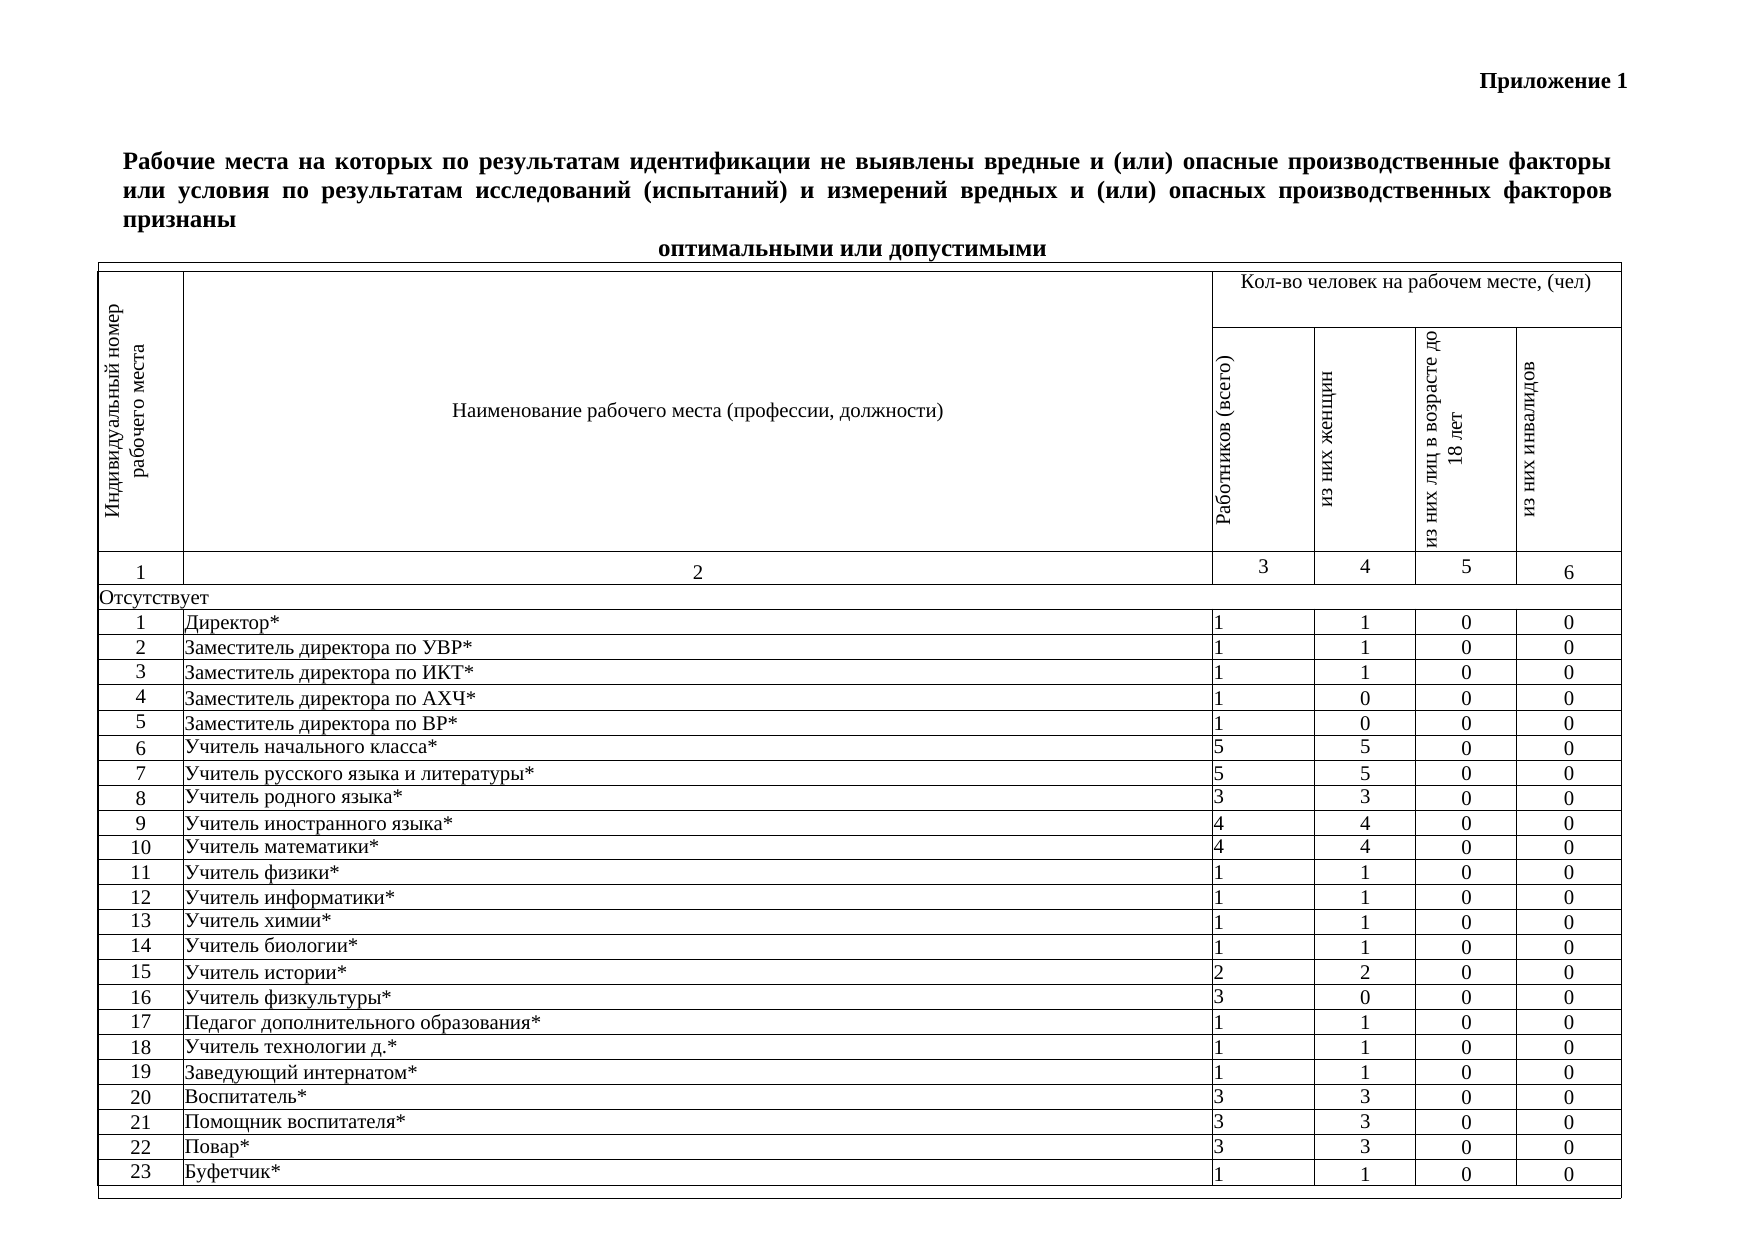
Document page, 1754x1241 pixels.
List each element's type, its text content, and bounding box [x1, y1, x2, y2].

table_cell 3 [1213, 552, 1314, 583]
table_cell Работников (всего) [1213, 328, 1314, 551]
table_cell 0 [1517, 935, 1621, 959]
table_cell Заместитель директора по ИКТ* [184, 660, 1212, 684]
table_cell Учитель математики* [184, 836, 1212, 859]
table_cell 11 [99, 860, 183, 884]
table_cell Учитель химии* [184, 910, 1212, 933]
text оптимальными или допустимыми [91, 233, 1613, 262]
table_cell 4 [1315, 836, 1415, 859]
table_cell 0 [1416, 736, 1516, 759]
table_cell 0 [1416, 910, 1516, 933]
table_cell 6 [1517, 552, 1621, 583]
table_cell 3 [1315, 1110, 1415, 1134]
table_cell 1 [1213, 1160, 1314, 1185]
table_cell Отсутствует [99, 585, 1621, 608]
table_cell 1 [1315, 885, 1415, 909]
table_cell 0 [1416, 660, 1516, 684]
table_cell 1 [1315, 860, 1415, 884]
table_header Индивидуальный номер рабочего места [99, 272, 183, 551]
table_cell 1 [99, 552, 183, 583]
table_cell 4 [1315, 552, 1415, 583]
table_cell 1 [1213, 885, 1314, 909]
table_cell 1 [1315, 910, 1415, 933]
table_cell 0 [1416, 635, 1516, 659]
table_cell Учитель физики* [184, 860, 1212, 884]
table_cell 0 [1315, 711, 1415, 734]
table_cell 3 [1213, 985, 1314, 1009]
table_cell 2 [1315, 960, 1415, 984]
table_cell 3 [1213, 1110, 1314, 1134]
table_cell 1 [1213, 935, 1314, 959]
table_cell 2 [99, 635, 183, 659]
table_cell 0 [1517, 860, 1621, 884]
table_cell 2 [1213, 960, 1314, 984]
table_cell 0 [1517, 1135, 1621, 1159]
table_cell 0 [1416, 1035, 1516, 1059]
table_cell 1 [1315, 635, 1415, 659]
table_cell 1 [1213, 711, 1314, 734]
table_cell 3 [1213, 1135, 1314, 1159]
table_cell 19 [99, 1060, 183, 1084]
table_cell Учитель биологии* [184, 935, 1212, 959]
table_cell 0 [1517, 610, 1621, 634]
table_cell из них инвалидов [1517, 328, 1621, 551]
table_cell Директор* [184, 610, 1212, 634]
table_cell 0 [1416, 711, 1516, 734]
table_cell 0 [1416, 985, 1516, 1009]
table_cell 0 [1517, 1035, 1621, 1059]
table_cell 1 [1315, 610, 1415, 634]
table_cell 0 [1517, 685, 1621, 709]
table_cell Помощник воспитателя* [184, 1110, 1212, 1134]
table_cell 0 [1517, 786, 1621, 809]
table_cell 8 [99, 786, 183, 809]
table_cell 4 [1315, 811, 1415, 834]
table_cell 13 [99, 910, 183, 933]
table_cell 0 [1416, 1135, 1516, 1159]
table_cell 1 [1213, 1010, 1314, 1034]
table_cell 10 [99, 836, 183, 859]
table_cell Заместитель директора по ВР* [184, 711, 1212, 734]
table_cell 0 [1416, 811, 1516, 834]
table_cell 0 [1517, 885, 1621, 909]
table_cell 0 [1517, 910, 1621, 933]
table_cell 0 [1517, 1160, 1621, 1185]
table_cell из них женщин [1315, 328, 1415, 551]
table_cell 2 [184, 552, 1212, 583]
table_cell Учитель технологии д.* [184, 1035, 1212, 1059]
table_cell 0 [1315, 985, 1415, 1009]
table_cell Учитель иностранного языка* [184, 811, 1212, 834]
table_cell Заместитель директора по УВР* [184, 635, 1212, 659]
table_cell 0 [1517, 1060, 1621, 1084]
table_cell 16 [99, 985, 183, 1009]
table_cell 9 [99, 811, 183, 834]
table_cell Учитель истории* [184, 960, 1212, 984]
table_cell 7 [99, 761, 183, 784]
table_cell из них лиц в возрасте до 18 лет [1416, 328, 1516, 551]
table_cell 0 [1517, 635, 1621, 659]
table_cell 1 [1213, 685, 1314, 709]
table_cell 1 [1213, 1060, 1314, 1084]
table_cell 20 [99, 1085, 183, 1109]
table_cell 1 [1315, 1035, 1415, 1059]
table_cell 0 [1416, 1160, 1516, 1185]
table_cell 14 [99, 935, 183, 959]
table_cell 5 [1213, 736, 1314, 759]
table_cell 6 [99, 736, 183, 759]
table_cell Заведующий интернатом* [184, 1060, 1212, 1084]
table_cell 4 [1213, 836, 1314, 859]
table_cell 0 [1416, 836, 1516, 859]
table_cell 0 [1416, 935, 1516, 959]
table_cell 1 [1315, 1010, 1415, 1034]
table_cell 3 [1315, 1085, 1415, 1109]
table_cell 3 [1213, 1085, 1314, 1109]
table_header Кол-во человек на рабочем месте, (чел) [1213, 272, 1621, 327]
table_cell 17 [99, 1010, 183, 1034]
table_cell 1 [1213, 1035, 1314, 1059]
table_cell 3 [1213, 786, 1314, 809]
table_cell 0 [1416, 786, 1516, 809]
table_cell 1 [99, 610, 183, 634]
table_cell 0 [1517, 761, 1621, 784]
table_header Наименование рабочего места (профессии, должности) [184, 272, 1212, 551]
table_cell 5 [1315, 761, 1415, 784]
table_cell 23 [99, 1160, 183, 1185]
table_cell 1 [1315, 1060, 1415, 1084]
table_cell 1 [1315, 660, 1415, 684]
table_cell 12 [99, 885, 183, 909]
table_cell 1 [1315, 935, 1415, 959]
table_cell 1 [1213, 860, 1314, 884]
table_cell Учитель физкультуры* [184, 985, 1212, 1009]
table_cell 5 [1416, 552, 1516, 583]
text Рабочие места на которых по результатам идентификации не выявлены вредные и (или) опасные производственные факторы или условия по результатам исследований (испытаний) и измерений вредных и (или) опасных производственных факторов признаны [123, 146, 1613, 233]
table_cell 0 [1315, 685, 1415, 709]
table_cell 0 [1416, 761, 1516, 784]
table_cell 0 [1416, 685, 1516, 709]
table_cell 5 [99, 711, 183, 734]
table_cell 1 [1213, 660, 1314, 684]
table_cell 0 [1517, 660, 1621, 684]
table_cell 21 [99, 1110, 183, 1134]
table_cell Учитель русского языка и литературы* [184, 761, 1212, 784]
table_cell 18 [99, 1035, 183, 1059]
table_cell Заместитель директора по АХЧ* [184, 685, 1212, 709]
table_cell 0 [1517, 960, 1621, 984]
table_cell Учитель информатики* [184, 885, 1212, 909]
table_cell 15 [99, 960, 183, 984]
table_cell Буфетчик* [184, 1160, 1212, 1185]
table_cell 0 [1416, 1010, 1516, 1034]
table_cell 1 [1315, 1160, 1415, 1185]
table_cell 0 [1416, 885, 1516, 909]
table_cell 5 [1213, 761, 1314, 784]
table_cell 3 [1315, 1135, 1415, 1159]
table_cell 0 [1517, 736, 1621, 759]
table_cell 1 [1213, 635, 1314, 659]
table_cell Воспитатель* [184, 1085, 1212, 1109]
table_cell Повар* [184, 1135, 1212, 1159]
table_cell 4 [99, 685, 183, 709]
table_cell 0 [1517, 836, 1621, 859]
table_cell 0 [1517, 1085, 1621, 1109]
table_cell 1 [1213, 610, 1314, 634]
table_cell 0 [1416, 1060, 1516, 1084]
table_cell 3 [99, 660, 183, 684]
table_cell 0 [1517, 1110, 1621, 1134]
table_cell 1 [1213, 910, 1314, 933]
table_cell 5 [1315, 736, 1415, 759]
table_cell Учитель начального класса* [184, 736, 1212, 759]
text Приложение 1 [91, 70, 1628, 93]
table_cell 0 [1416, 1085, 1516, 1109]
table_cell Учитель родного языка* [184, 786, 1212, 809]
table_cell 0 [1416, 960, 1516, 984]
table_cell 0 [1517, 711, 1621, 734]
table_cell 22 [99, 1135, 183, 1159]
table_cell 0 [1517, 1010, 1621, 1034]
table_cell 0 [1416, 860, 1516, 884]
table_cell 0 [1416, 610, 1516, 634]
table_cell Педагог дополнительного образования* [184, 1010, 1212, 1034]
table_cell 4 [1213, 811, 1314, 834]
table_cell 0 [1517, 985, 1621, 1009]
table_cell 0 [1416, 1110, 1516, 1134]
table_cell 3 [1315, 786, 1415, 809]
table_cell 0 [1517, 811, 1621, 834]
